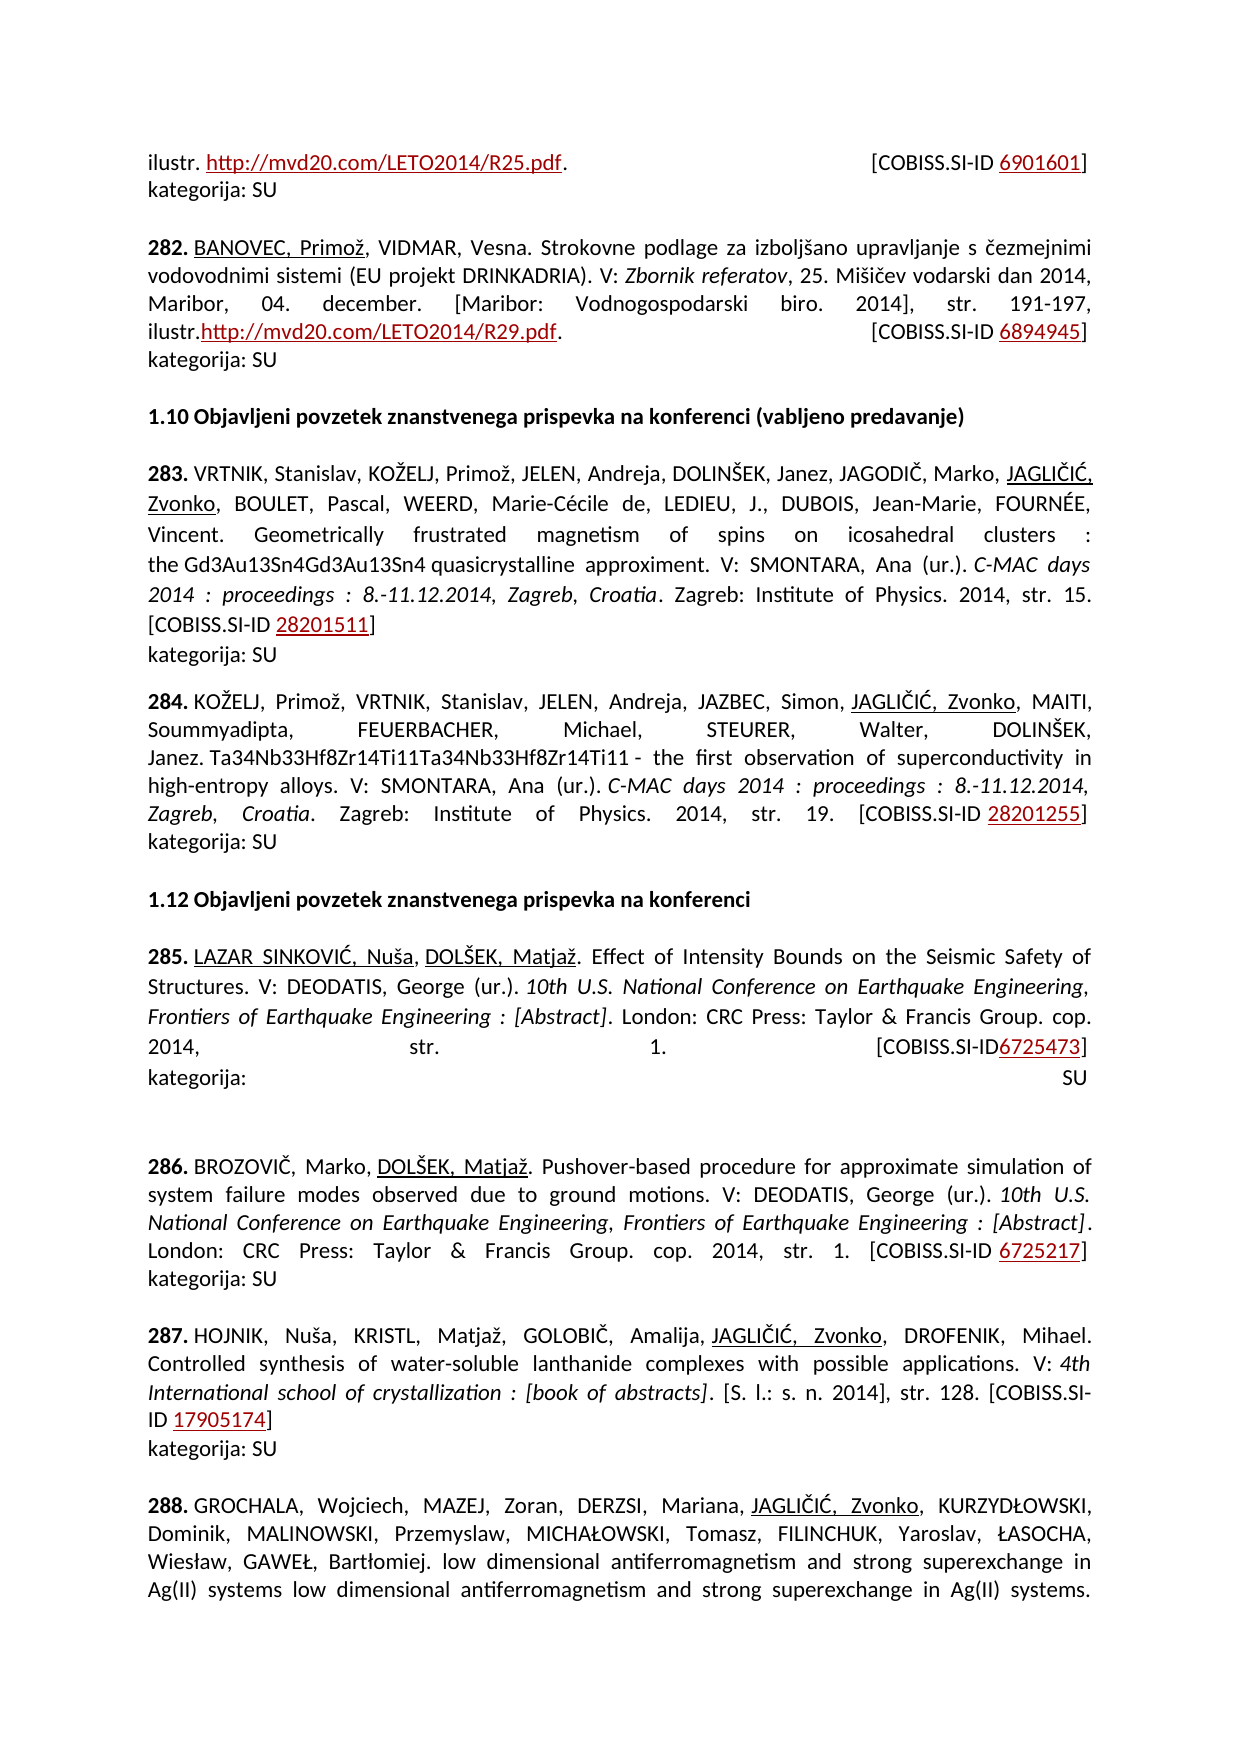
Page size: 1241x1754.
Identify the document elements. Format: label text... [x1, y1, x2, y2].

text 282. BANOVEC, Primož, VIDMAR, Vesna. Strokovne podlage za izboljšano upravljanje s čezmejnimi vodovodnimi sistemi (EU projekt DRINKADRIA). V: Zbornik referatov, 25. Mišičev vodarski dan 2014, Maribor, 04. december. [Maribor: Vodnogospodarski biro. 2014], str. 191-197, ilustr.http://mvd20.com/LETO2014/R29.pdf. [COBISS.SI-ID 6894945] kategorija: SU [148, 233, 1093, 373]
subtitle 1.10 Objavljeni povzetek znanstvenega prispevka na konferenci (vabljeno predavanje) [148, 402, 1093, 430]
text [148, 148, 1093, 204]
subtitle 1.12 Objavljeni povzetek znanstvenega prispevka na konferenci [148, 885, 1093, 913]
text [148, 1491, 1093, 1603]
text 287. HOJNIK, Nuša, KRISTL, Matjaž, GOLOBIČ, Amalija, JAGLIČIĆ, Zvonko, DROFENIK, Mihael. Controlled synthesis of water-soluble lanthanide complexes with possible applications. V: 4th International school of crystallization : [book of abstracts]. [S. l.: s. n. 2014], str. 128. [COBISS.SI-ID 17905174] kategorija: SU [148, 1322, 1093, 1462]
text 285. LAZAR SINKOVIĆ, Nuša, DOLŠEK, Matjaž. Effect of Intensity Bounds on the Seismic Safety of Structures. V: DEODATIS, George (ur.). 10th U.S. National Conference on Earthquake Engineering, Frontiers of Earthquake Engineering : [Abstract]. London: CRC Press: Taylor & Francis Group. cop. 2014, str. 1. [COBISS.SI-ID6725473] kategorija: SU [148, 942, 1093, 1121]
text 283. VRTNIK, Stanislav, KOŽELJ, Primož, JELEN, Andreja, DOLINŠEK, Janez, JAGODIČ, Marko, JAGLIČIĆ, Zvonko, BOULET, Pascal, WEERD, Marie-Cécile de, LEDIEU, J., DUBOIS, Jean-Marie, FOURNÉE, Vincent. Geometrically frustrated magnetism of spins on icosahedral clusters : the Gd3Au13Sn4Gd3Au13Sn4 quasicrystalline approximent. V: SMONTARA, Ana (ur.). C-MAC days 2014 : proceedings : 8.-11.12.2014, Zagreb, Croatia. Zagreb: Institute of Physics. 2014, str. 15. [COBISS.SI-ID 28201511] kategorija: SU [148, 459, 1093, 668]
text 286. BROZOVIČ, Marko, DOLŠEK, Matjaž. Pushover-based procedure for approximate simulation of system failure modes observed due to ground motions. V: DEODATIS, George (ur.). 10th U.S. National Conference on Earthquake Engineering, Frontiers of Earthquake Engineering : [Abstract]. London: CRC Press: Taylor & Francis Group. cop. 2014, str. 1. [COBISS.SI-ID 6725217] kategorija: SU [148, 1152, 1093, 1292]
text 284. KOŽELJ, Primož, VRTNIK, Stanislav, JELEN, Andreja, JAZBEC, Simon, JAGLIČIĆ, Zvonko, MAITI, Soummyadipta, FEUERBACHER, Michael, STEURER, Walter, DOLINŠEK, Janez. Ta34Nb33Hf8Zr14Ti11Ta34Nb33Hf8Zr14Ti11 - the first observation of superconductivity in high-entropy alloys. V: SMONTARA, Ana (ur.). C-MAC days 2014 : proceedings : 8.-11.12.2014, Zagreb, Croatia. Zagreb: Institute of Physics. 2014, str. 19. [COBISS.SI-ID 28201255] kategorija: SU [148, 687, 1093, 856]
